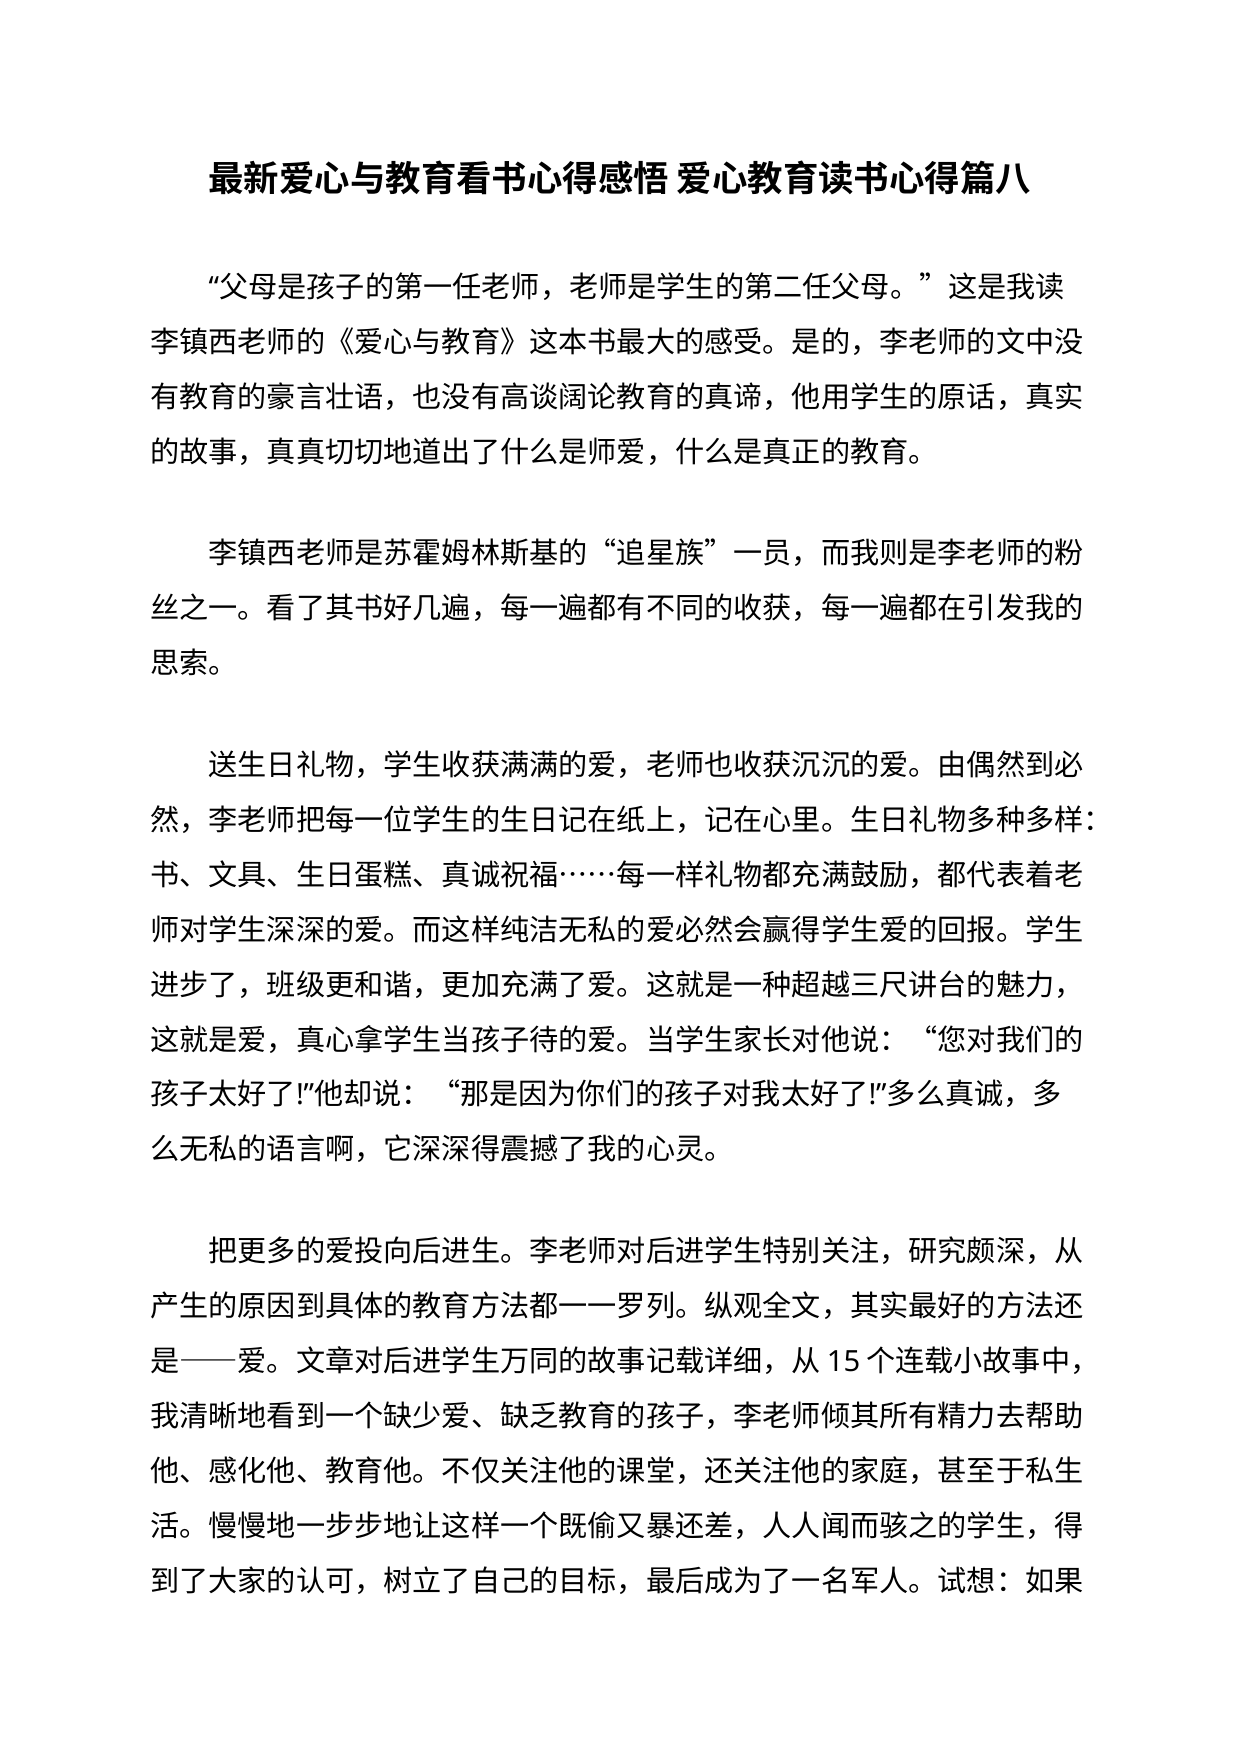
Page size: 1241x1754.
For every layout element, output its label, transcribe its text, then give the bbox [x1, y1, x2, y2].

text “父母是孩子的第一任老师，老师是学生的第二任父母。”这是我读李镇西老师的《爱心与教育》这本书最大的感受。是的，李老师的文中没有教育的豪言壮语，也没有高谈阔论教育的真谛，他用学生的原话，真实的故事，真真切切地道出了什么是师爱，什么是真正的教育。 [150, 263, 1090, 471]
text 李镇西老师是苏霍姆林斯基的“追星族”一员，而我则是李老师的粉丝之一。看了其书好几遍，每一遍都有不同的收获，每一遍都在引发我的思索。 [150, 530, 1090, 682]
text 最新爱心与教育看书心得感悟 爱心教育读书心得篇八 [150, 150, 1090, 201]
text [150, 1228, 1090, 1599]
text 送生日礼物，学生收获满满的爱，老师也收获沉沉的爱。由偶然到必然，李老师把每一位学生的生日记在纸上，记在心里。生日礼物多种多样：书、文具、生日蛋糕、真诚祝福……每一样礼物都充满鼓励，都代表着老师对学生深深的爱。而这样纯洁无私的爱必然会赢得学生爱的回报。学生进步了，班级更和谐，更加充满了爱。这就是一种超越三尺讲台的魅力，这就是爱，真心拿学生当孩子待的爱。当学生家长对他说：“您对我们的孩子太好了!”他却说：“那是因为你们的孩子对我太好了!”多么真诚，多么无私的语言啊，它深深得震撼了我的心灵。 [150, 742, 1090, 1168]
